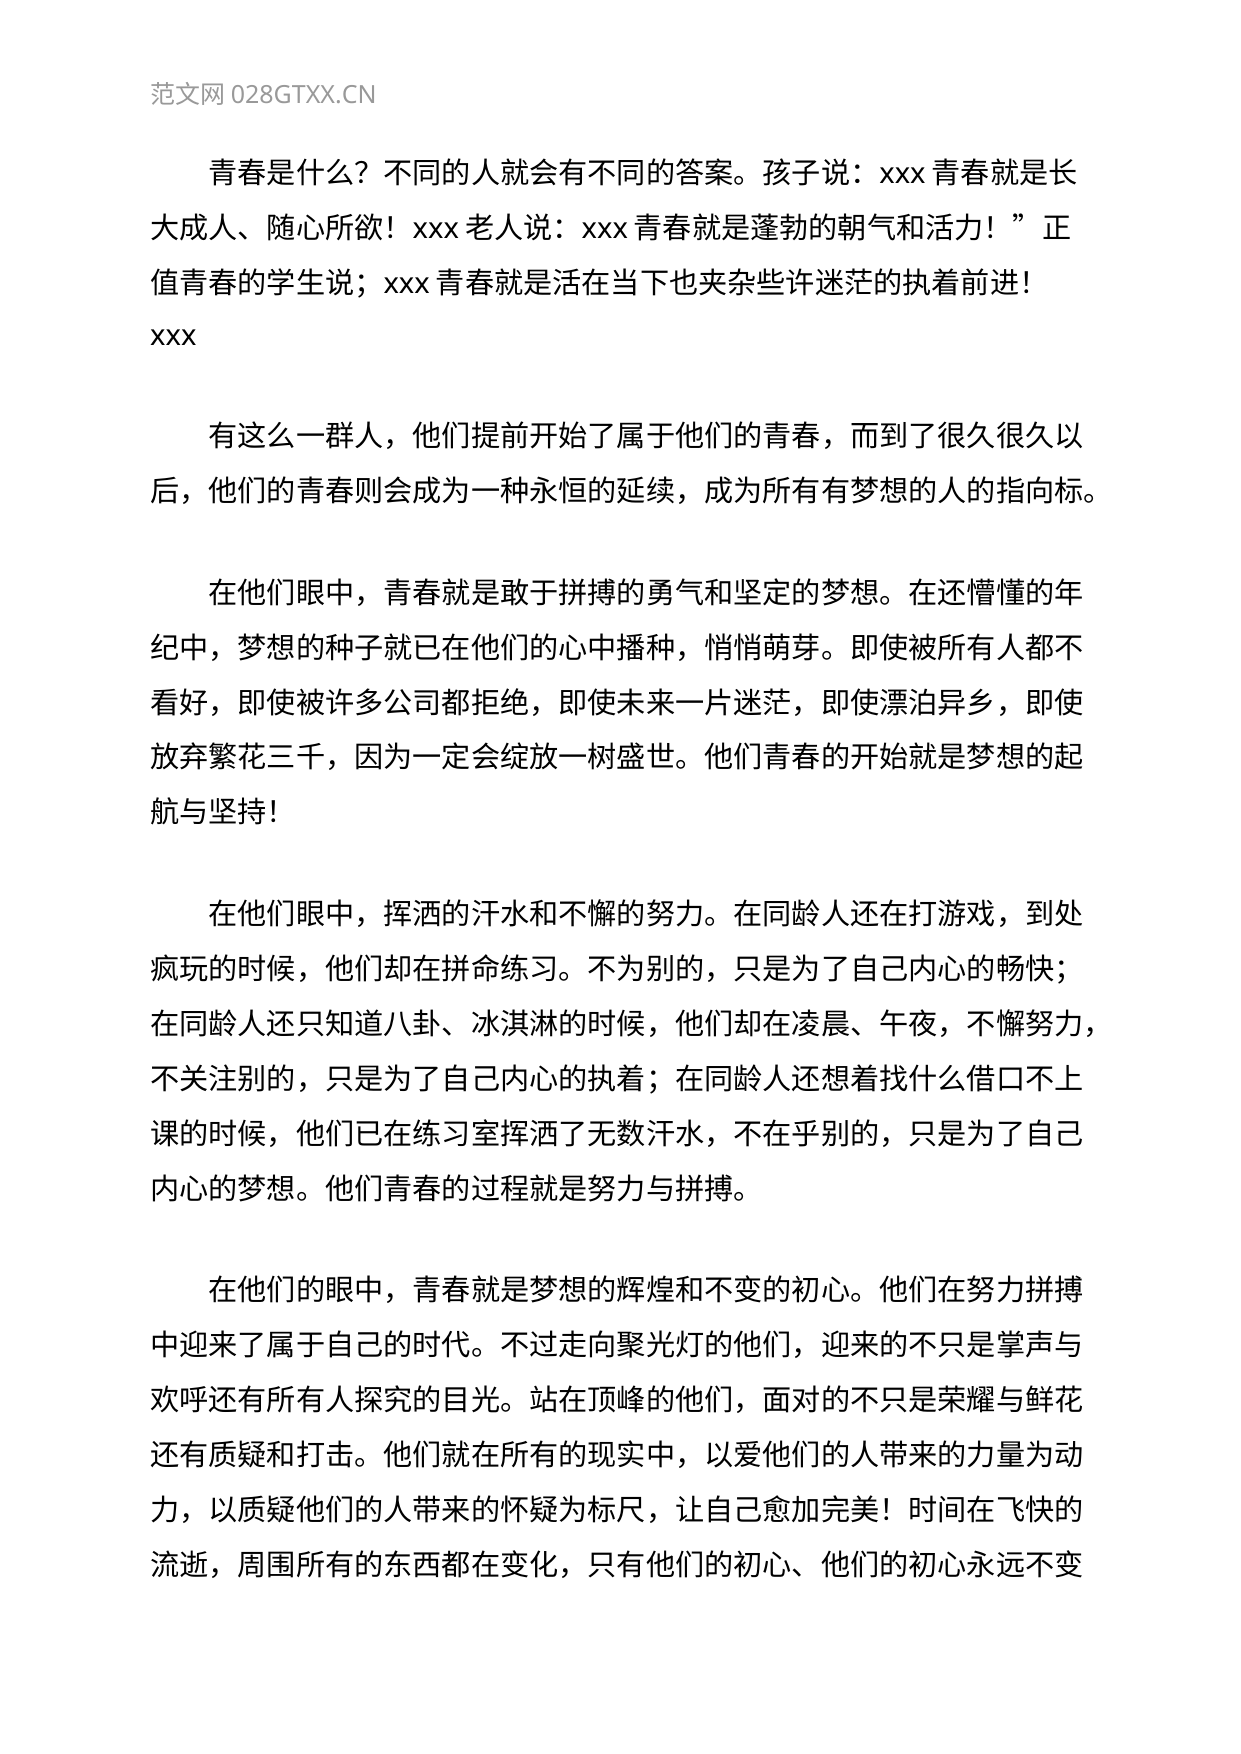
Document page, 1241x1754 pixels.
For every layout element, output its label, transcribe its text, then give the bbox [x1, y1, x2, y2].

text 有这么一群人，他们提前开始了属于他们的青春，而到了很久很久以后，他们的青春则会成为一种永恒的延续，成为所有有梦想的人的指向标。 [150, 413, 1090, 510]
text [150, 1267, 1090, 1584]
text 在他们眼中，挥洒的汗水和不懈的努力。在同龄人还在打游戏，到处疯玩的时候，他们却在拼命练习。不为别的，只是为了自己内心的畅快；在同龄人还只知道八卦、冰淇淋的时候，他们却在凌晨、午夜，不懈努力，不关注别的，只是为了自己内心的执着；在同龄人还想着找什么借口不上课的时候，他们已在练习室挥洒了无数汗水，不在乎别的，只是为了自己内心的梦想。他们青春的过程就是努力与拼搏。 [150, 891, 1090, 1207]
text 青春是什么？不同的人就会有不同的答案。孩子说：xxx青春就是长大成人、随心所欲！xxx老人说：xxx青春就是蓬勃的朝气和活力！”正值青春的学生说；xxx青春就是活在当下也夹杂些许迷茫的执着前进！xxx [150, 150, 1090, 354]
text 在他们眼中，青春就是敢于拼搏的勇气和坚定的梦想。在还懵懂的年纪中，梦想的种子就已在他们的心中播种，悄悄萌芽。即使被所有人都不看好，即使被许多公司都拒绝，即使未来一片迷茫，即使漂泊异乡，即使放弃繁花三千，因为一定会绽放一树盛世。他们青春的开始就是梦想的起航与坚持！ [150, 569, 1090, 831]
